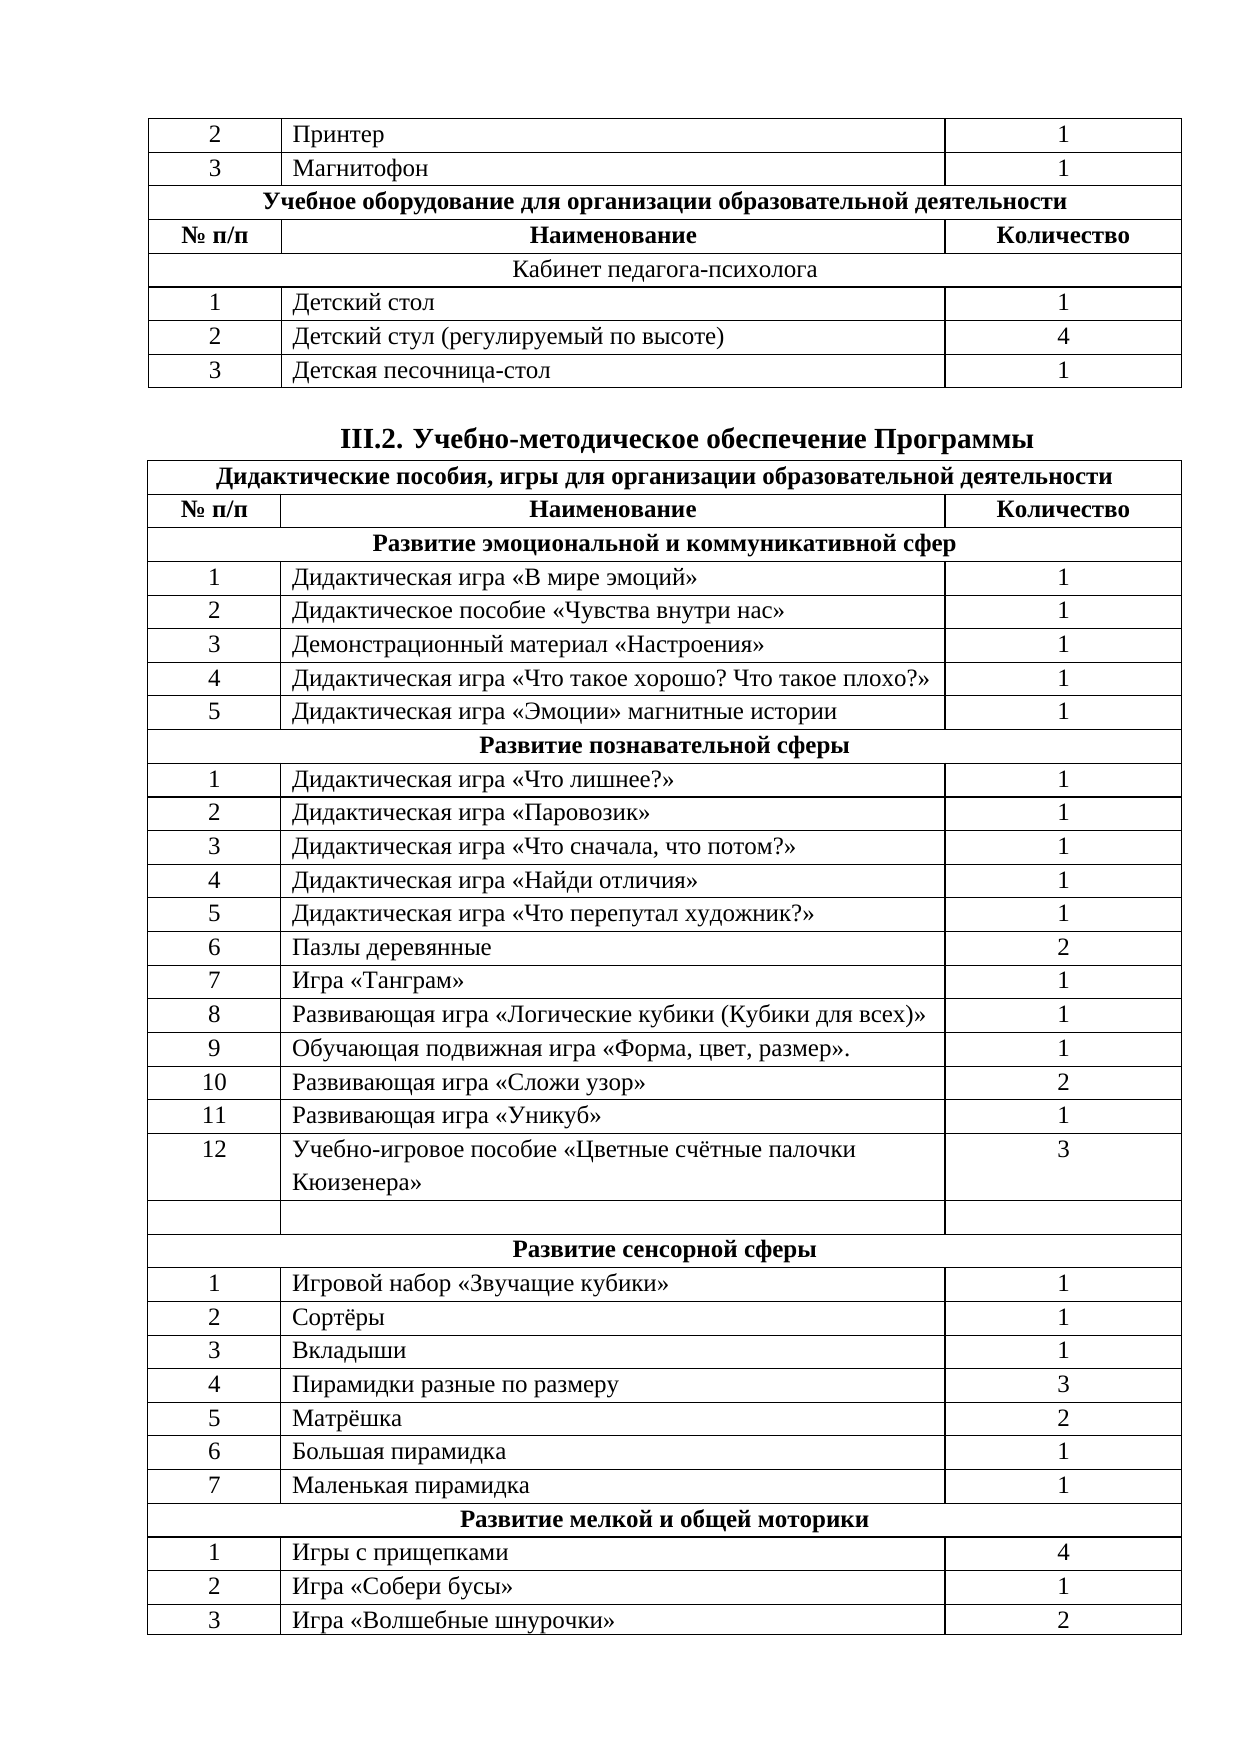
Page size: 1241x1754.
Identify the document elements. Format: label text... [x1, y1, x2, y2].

table_cell Дидактическая игра «Что такое хорошо? Что такое плохо?» [281, 663, 944, 695]
table_cell Развитие мелкой и общей моторики [148, 1504, 1181, 1536]
table_cell 1 [946, 1436, 1181, 1469]
table_cell Дидактическое пособие «Чувства внутри нас» [281, 596, 944, 628]
table_cell Количество [946, 495, 1181, 527]
table_cell [148, 1201, 280, 1233]
table_cell Большая пирамидка [281, 1436, 944, 1469]
table_cell Дидактическая игра «Эмоции» магнитные истории [281, 696, 944, 729]
table_cell Дидактическая игра «Что перепутал художник?» [281, 898, 944, 931]
table_cell 5 [148, 1403, 280, 1435]
table_cell 1 [946, 999, 1181, 1032]
table_cell 2 [149, 321, 281, 354]
table_cell Развитие познавательной сферы [148, 730, 1181, 763]
table_cell Дидактическая игра «Найди отличия» [281, 865, 944, 897]
table_cell Дидактическая игра «Что лишнее?» [281, 764, 944, 796]
table_cell 1 [946, 288, 1181, 320]
table_cell Матрёшка [281, 1403, 944, 1435]
table_cell 1 [946, 1571, 1181, 1604]
table_cell Вкладыши [281, 1336, 944, 1368]
table_cell Дидактическая игра «Что сначала, что потом?» [281, 831, 944, 864]
table_cell Сортёры [281, 1302, 944, 1334]
table_cell Магнитофон [282, 153, 944, 185]
table_cell 1 [946, 966, 1181, 998]
table_cell 12 [148, 1134, 280, 1199]
table_cell № п/п [148, 495, 280, 527]
table_cell Развивающая игра «Логические кубики (Кубики для всех)» [281, 999, 944, 1032]
table_cell Пирамидки разные по размеру [281, 1369, 944, 1402]
table_cell 1 [946, 119, 1181, 152]
table_cell 4 [148, 865, 280, 897]
table_cell Учебно-игровое пособие «Цветные счётные палочки Кюизенера» [281, 1134, 944, 1199]
table_cell Развивающая игра «Сложи узор» [281, 1067, 944, 1099]
table_cell 4 [148, 1369, 280, 1402]
table_cell 4 [946, 321, 1181, 354]
table_cell Наименование [281, 495, 944, 527]
table_cell 1 [946, 865, 1181, 897]
table_cell 1 [148, 562, 280, 594]
table_cell 2 [946, 932, 1181, 964]
table_cell 4 [148, 663, 280, 695]
table_cell 4 [946, 1538, 1181, 1570]
table_cell 1 [946, 696, 1181, 729]
table_cell 2 [946, 1403, 1181, 1435]
table_cell 1 [148, 1268, 280, 1301]
table_cell 1 [946, 153, 1181, 185]
table_cell Игра «Собери бусы» [281, 1571, 944, 1604]
table_cell 9 [148, 1033, 280, 1066]
table_cell 1 [148, 1538, 280, 1570]
table_cell Развивающая игра «Уникуб» [281, 1100, 944, 1133]
table_cell 1 [946, 562, 1181, 594]
table_header Дидактические пособия, игры для организации образовательной деятельности [148, 461, 1181, 493]
table_cell 1 [946, 1268, 1181, 1301]
table_cell 1 [946, 1336, 1181, 1368]
table_cell Детский стул (регулируемый по высоте) [282, 321, 944, 354]
table_cell 2 [946, 1067, 1181, 1099]
table_cell Наименование [282, 220, 944, 253]
table_cell 3 [149, 153, 281, 185]
table_cell 1 [946, 831, 1181, 864]
table_cell 5 [148, 898, 280, 931]
table_cell 1 [946, 1302, 1181, 1334]
table_cell 1 [946, 1100, 1181, 1133]
table_cell Пазлы деревянные [281, 932, 944, 964]
table_cell [946, 1201, 1181, 1233]
table_cell 7 [148, 1470, 280, 1503]
table_cell 11 [148, 1100, 280, 1133]
table_cell 2 [149, 119, 281, 152]
table_cell 3 [148, 1605, 280, 1633]
table_cell Демонстрационный материал «Настроения» [281, 629, 944, 662]
table_cell 7 [148, 966, 280, 998]
table_cell 1 [946, 798, 1181, 830]
table_cell Маленькая пирамидка [281, 1470, 944, 1503]
table_cell 2 [148, 596, 280, 628]
table_cell Дидактическая игра «Паровозик» [281, 798, 944, 830]
table_cell 6 [148, 932, 280, 964]
table_cell 3 [946, 1369, 1181, 1402]
table_cell 10 [148, 1067, 280, 1099]
table_cell Развитие сенсорной сферы [148, 1235, 1181, 1267]
table_cell 1 [946, 629, 1181, 662]
table_cell Игровой набор «Звучащие кубики» [281, 1268, 944, 1301]
table_cell Принтер [282, 119, 944, 152]
table_cell 3 [148, 831, 280, 864]
table_cell 1 [946, 663, 1181, 695]
table_cell 1 [946, 596, 1181, 628]
table_cell 3 [149, 355, 281, 387]
table_cell 1 [148, 764, 280, 796]
table_cell Игра «Танграм» [281, 966, 944, 998]
table_cell 2 [148, 1571, 280, 1604]
table_cell [281, 1201, 944, 1233]
table_cell 1 [149, 288, 281, 320]
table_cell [281, 1605, 944, 1633]
table_cell 3 [148, 1336, 280, 1368]
table_cell 3 [148, 629, 280, 662]
table_cell 5 [148, 696, 280, 729]
list Учебно-методическое обеспечение Программы [223, 421, 1152, 455]
table_cell 2 [148, 798, 280, 830]
table_cell 1 [946, 1033, 1181, 1066]
table_cell 1 [946, 764, 1181, 796]
table_cell 1 [946, 898, 1181, 931]
table_cell Игры с прищепками [281, 1538, 944, 1570]
table_cell 1 [946, 1470, 1181, 1503]
table_cell 1 [946, 355, 1181, 387]
table_cell № п/п [149, 220, 281, 253]
table_cell Обучающая подвижная игра «Форма, цвет, размер». [281, 1033, 944, 1066]
table_cell 2 [946, 1605, 1181, 1633]
table_cell Развитие эмоциональной и коммуникативной сфер [148, 528, 1181, 561]
table_cell 3 [946, 1134, 1181, 1199]
table_cell 2 [148, 1302, 280, 1334]
table_cell Детский стол [282, 288, 944, 320]
table_cell Учебное оборудование для организации образовательной деятельности [149, 186, 1181, 219]
table_cell Дидактическая игра «В мире эмоций» [281, 562, 944, 594]
table_cell Количество [946, 220, 1181, 253]
table_cell 6 [148, 1436, 280, 1469]
table_cell Детская песочница-стол [282, 355, 944, 387]
table_cell Кабинет педагога-психолога [149, 254, 1181, 286]
table_cell 8 [148, 999, 280, 1032]
